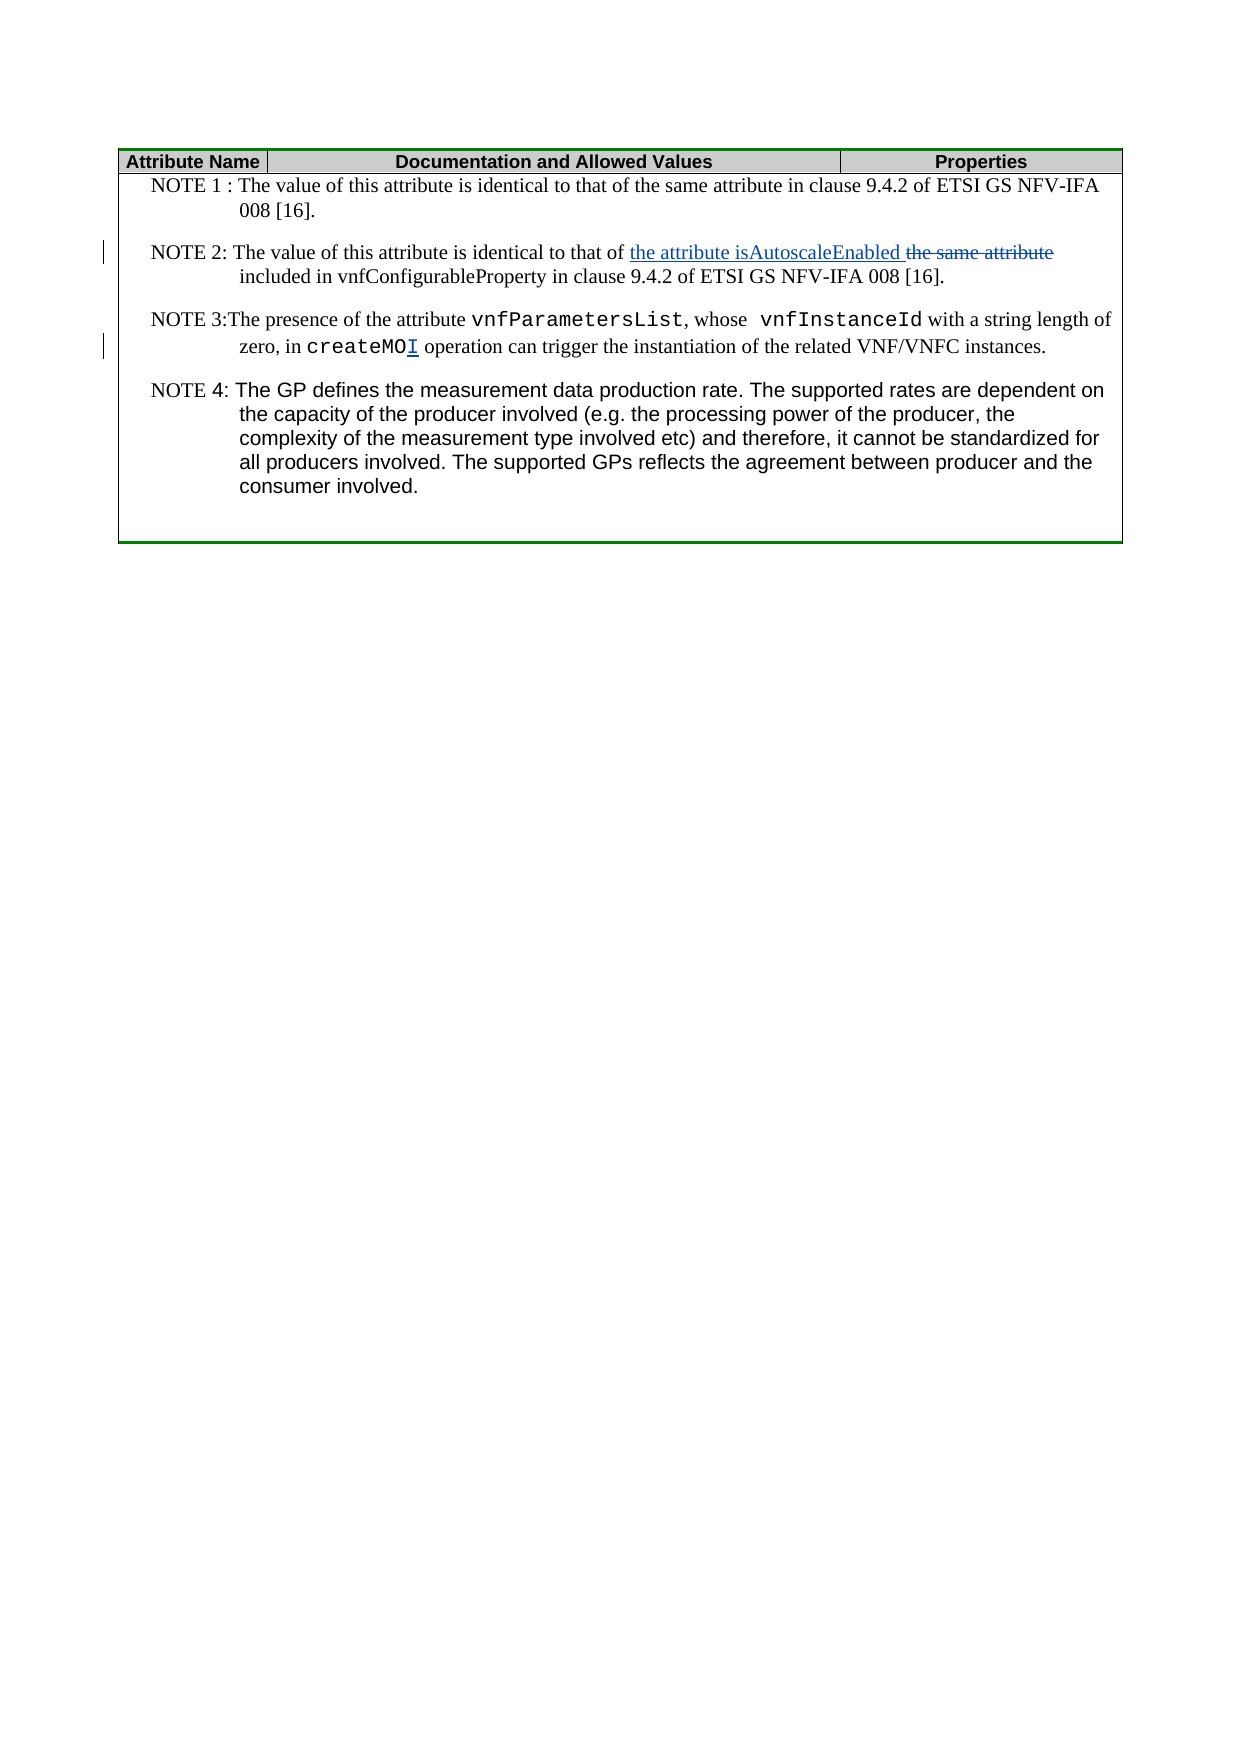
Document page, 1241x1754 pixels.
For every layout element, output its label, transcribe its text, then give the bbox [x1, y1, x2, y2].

table_header Attribute Name [119, 151, 267, 172]
table_header Properties [841, 151, 1122, 172]
table_header Documentation and Allowed Values [268, 151, 840, 172]
table_cell NOTE 1 : The value of this attribute is identical to that of the same attribute in clause 9.4.2 of ETSI GS NFV-IFA 008 [16]. NOTE 2: The value of this attribute is identical to that of included in vnfConfigurableProperty in clause 9.4.2 of ETSI GS NFV-IFA 008 [16]. NOTE 3:The presence of the attribute vnfParametersList, whose vnfInstanceId with a string length of zero, in createMO operation can trigger the instantiation of the related VNF/VNFC instances. NOTE 4: The GP defines the measurement data production rate. The supported rates are dependent on the capacity of the producer involved (e.g. the processing power of the producer, the complexity of the measurement type involved etc) and therefore, it cannot be standardized for all producers involved. The supported GPs reflects the agreement between producer and the consumer involved. [119, 174, 1122, 541]
